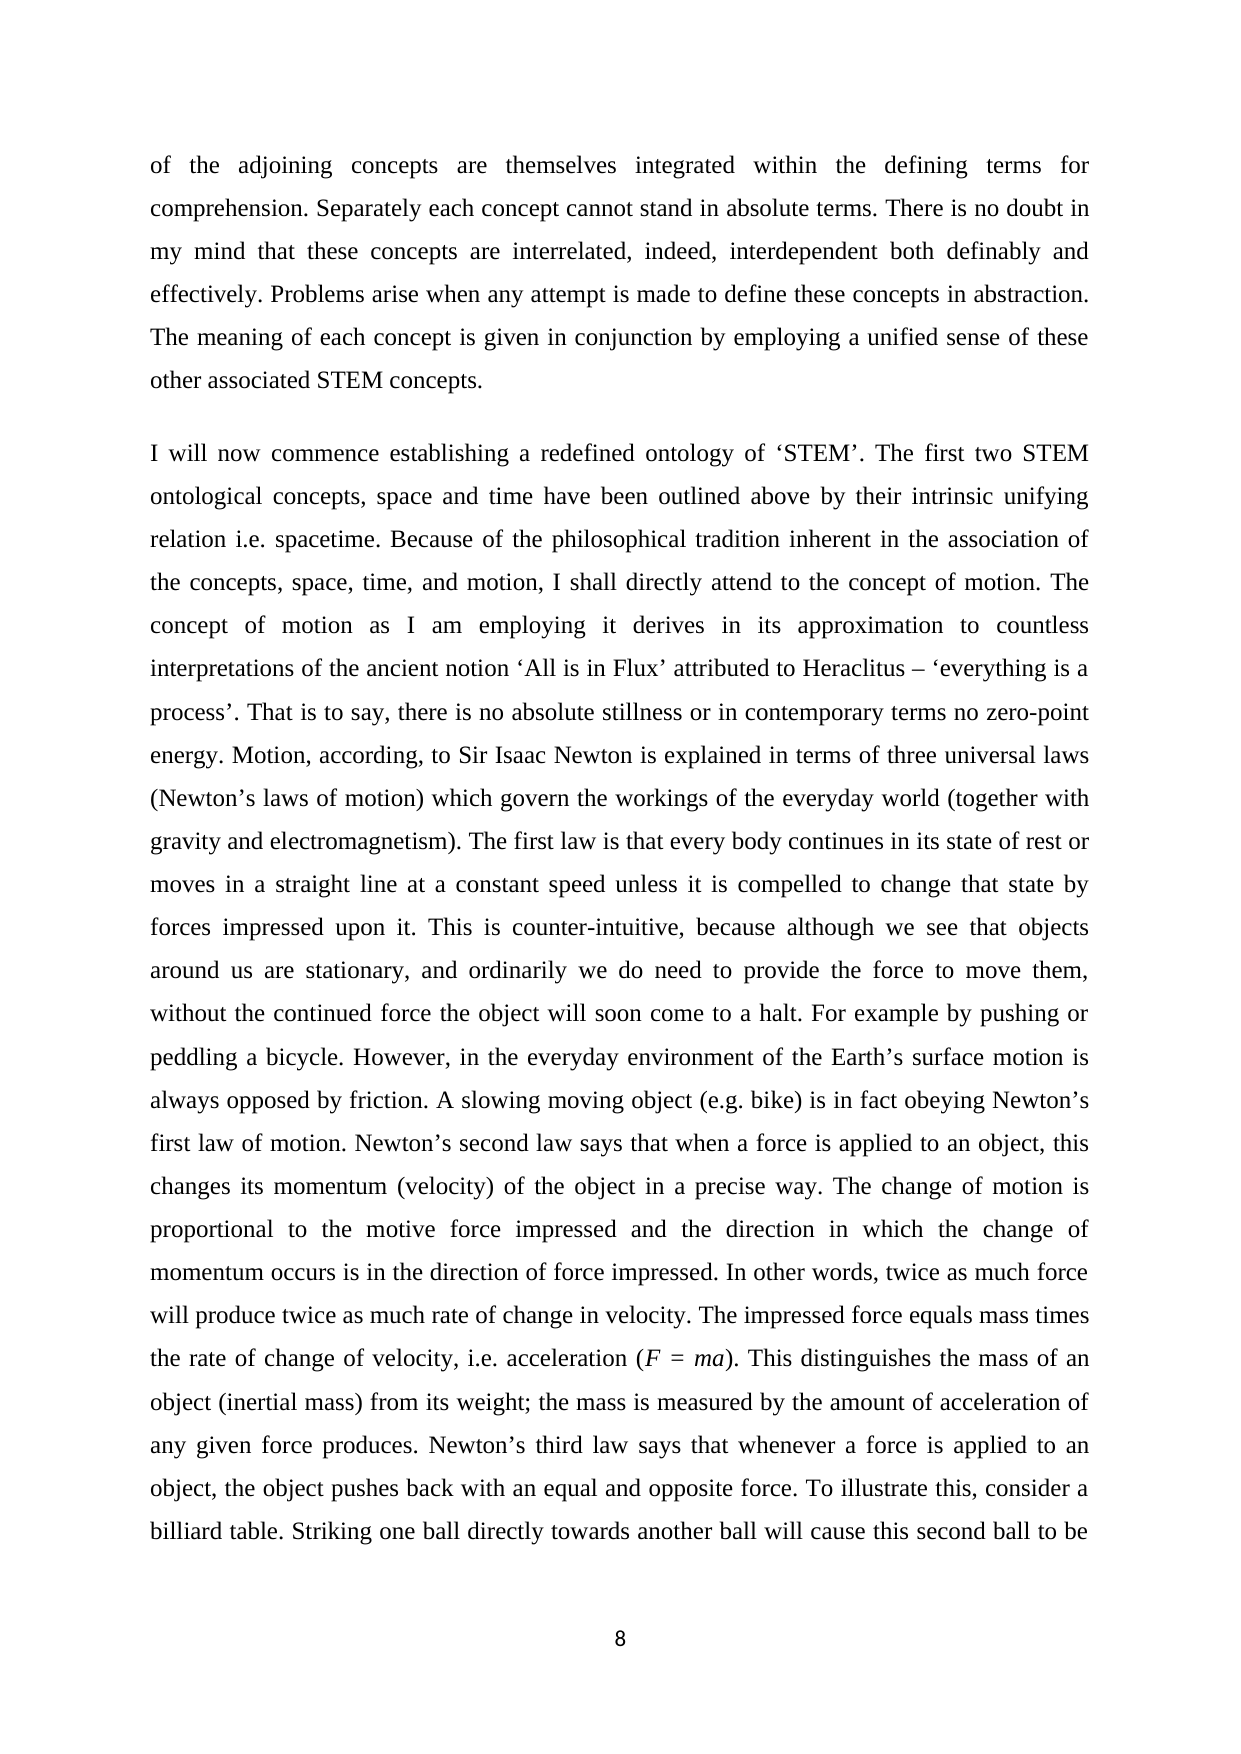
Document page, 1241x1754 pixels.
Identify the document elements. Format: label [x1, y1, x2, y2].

text [150, 150, 1090, 394]
text [150, 438, 1090, 1545]
